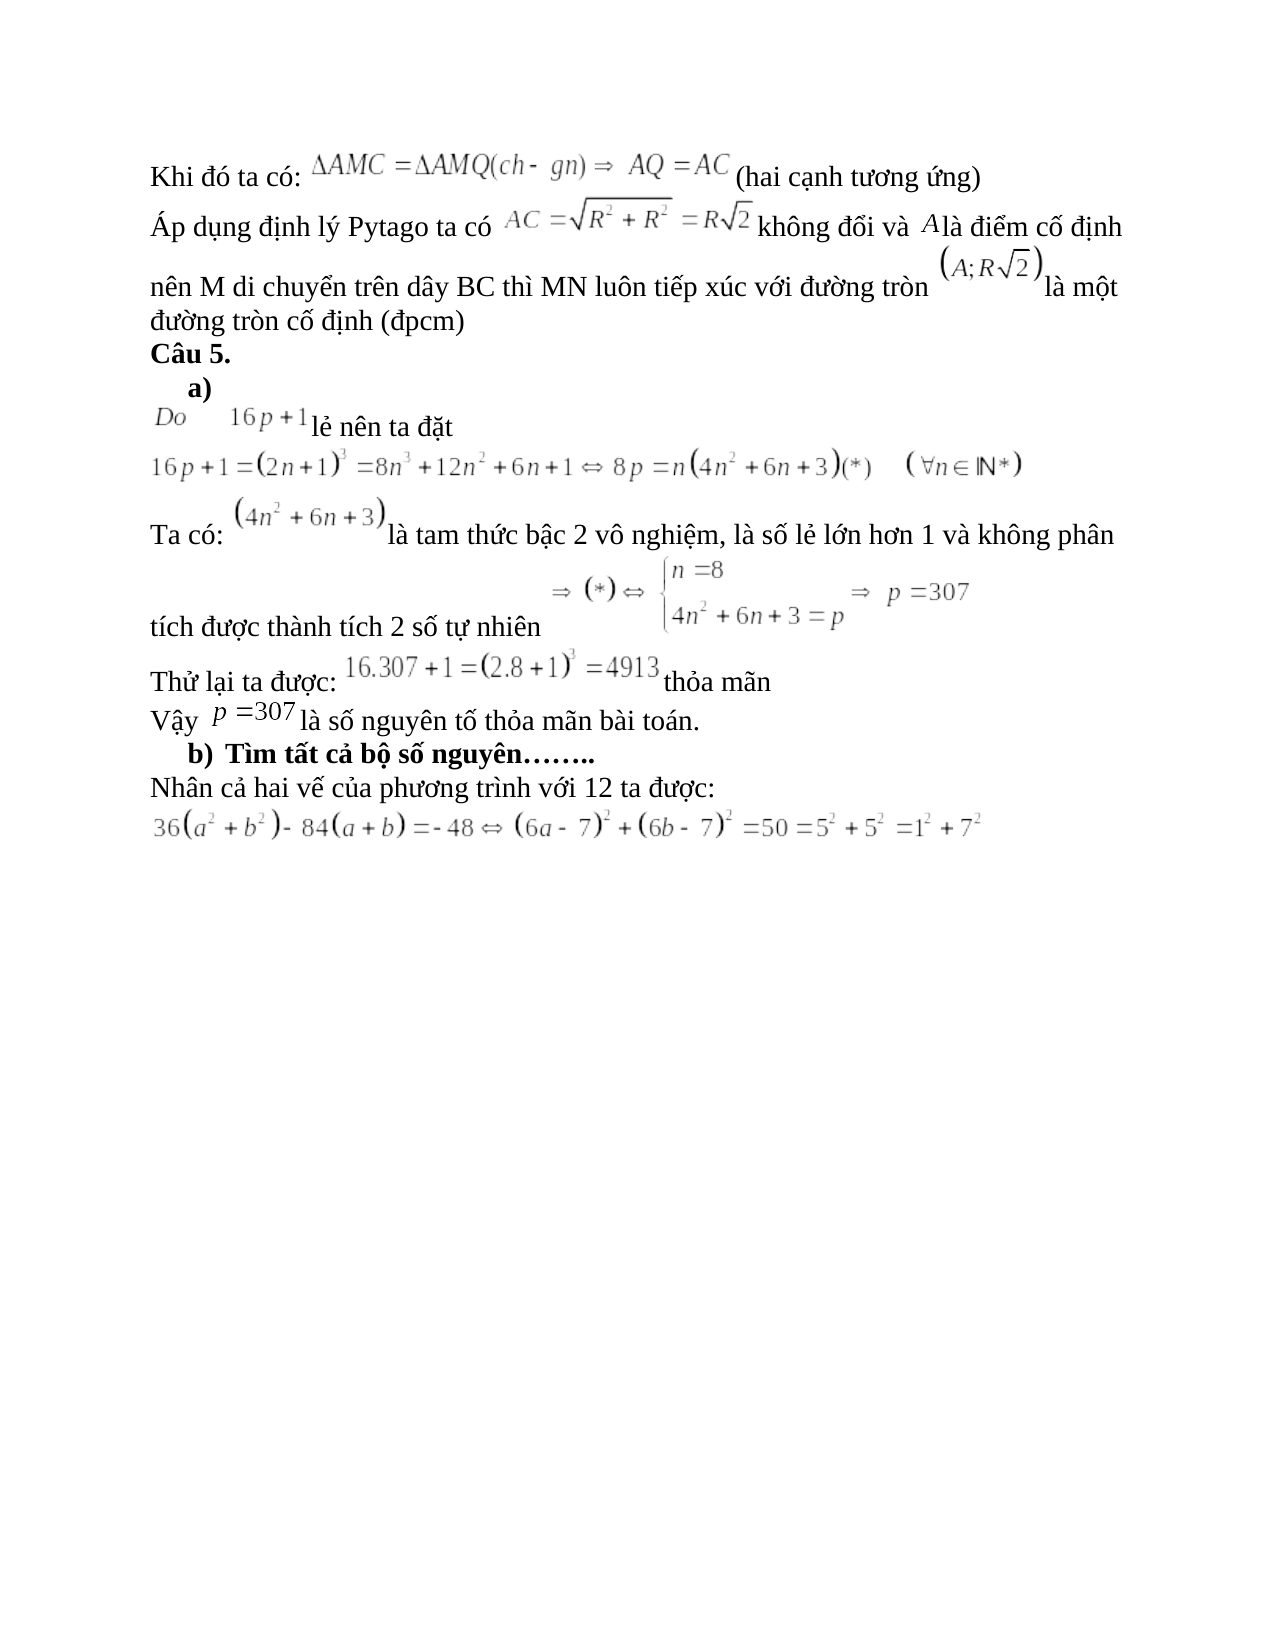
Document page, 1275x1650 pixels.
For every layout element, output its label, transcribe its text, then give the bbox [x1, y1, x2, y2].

list Tìm tất cả bộ số nguyên…….. [187, 737, 1125, 770]
list Câu 5. [150, 337, 1125, 370]
list Áp dụng định lý Pytago ta có không đổi và là điểm cố định nên M di chuyển trên dây BC thì MN luôn tiếp xúc với đường tròn là một đường tròn cố định (đpcm) [150, 192, 1125, 337]
list Nhân cả hai vế của phương trình với 12 ta được: [150, 770, 1125, 804]
list Thử lại ta được: thỏa mãn [150, 643, 1125, 697]
list Ta có: là tam thức bậc 2 vô nghiệm, là số lẻ lớn hơn 1 và không phân tích được thành tích 2 số tự nhiên [150, 494, 1125, 643]
list Khi đó ta có: (hai cạnh tương ứng) [150, 150, 1125, 192]
list Vậy là số nguyên tố thỏa mãn bài toán. [150, 697, 1125, 737]
list lẻ nên ta đặt [150, 404, 1125, 494]
